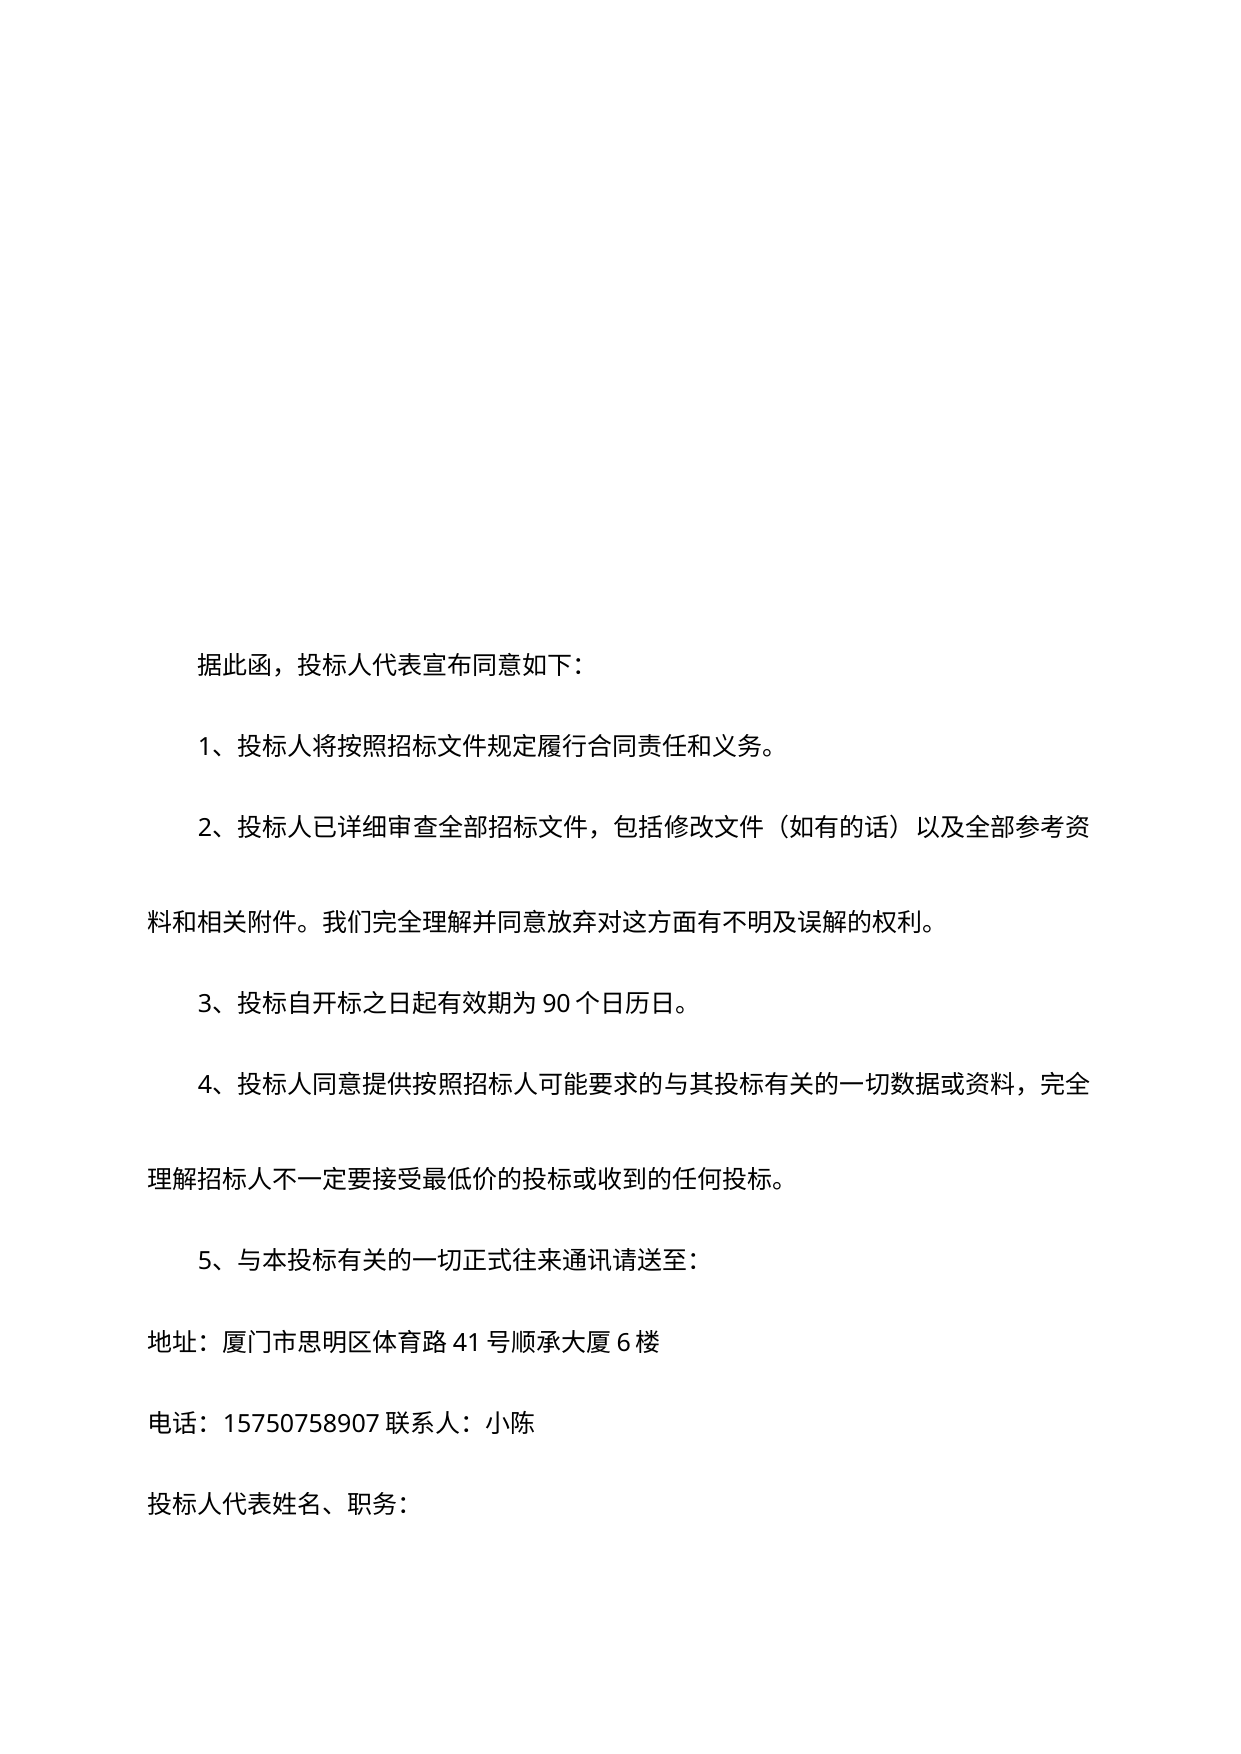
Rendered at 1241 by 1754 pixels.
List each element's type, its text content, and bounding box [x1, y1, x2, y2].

text 投标人代表姓名、职务： [148, 1471, 1092, 1534]
text 3、投标自开标之日起有效期为90个日历日。 [148, 970, 1092, 1033]
text 1、投标人将按照招标文件规定履行合同责任和义务。 [148, 713, 1092, 776]
text 2、投标人已详细审查全部招标文件，包括修改文件（如有的话）以及全部参考资料和相关附件。我们完全理解并同意放弃对这方面有不明及误解的权利。 [148, 794, 1092, 952]
text 地址：厦门市思明区体育路41号顺承大厦6楼 [148, 1308, 1092, 1372]
text 4、投标人同意提供按照招标人可能要求的与其投标有关的一切数据或资料，完全理解招标人不一定要接受最低价的投标或收到的任何投标。 [148, 1051, 1092, 1209]
text 5、与本投标有关的一切正式往来通讯请送至： [148, 1227, 1092, 1290]
text 据此函，投标人代表宣布同意如下： [148, 632, 1092, 695]
text 电话：15750758907联系人：小陈 [148, 1390, 1092, 1453]
